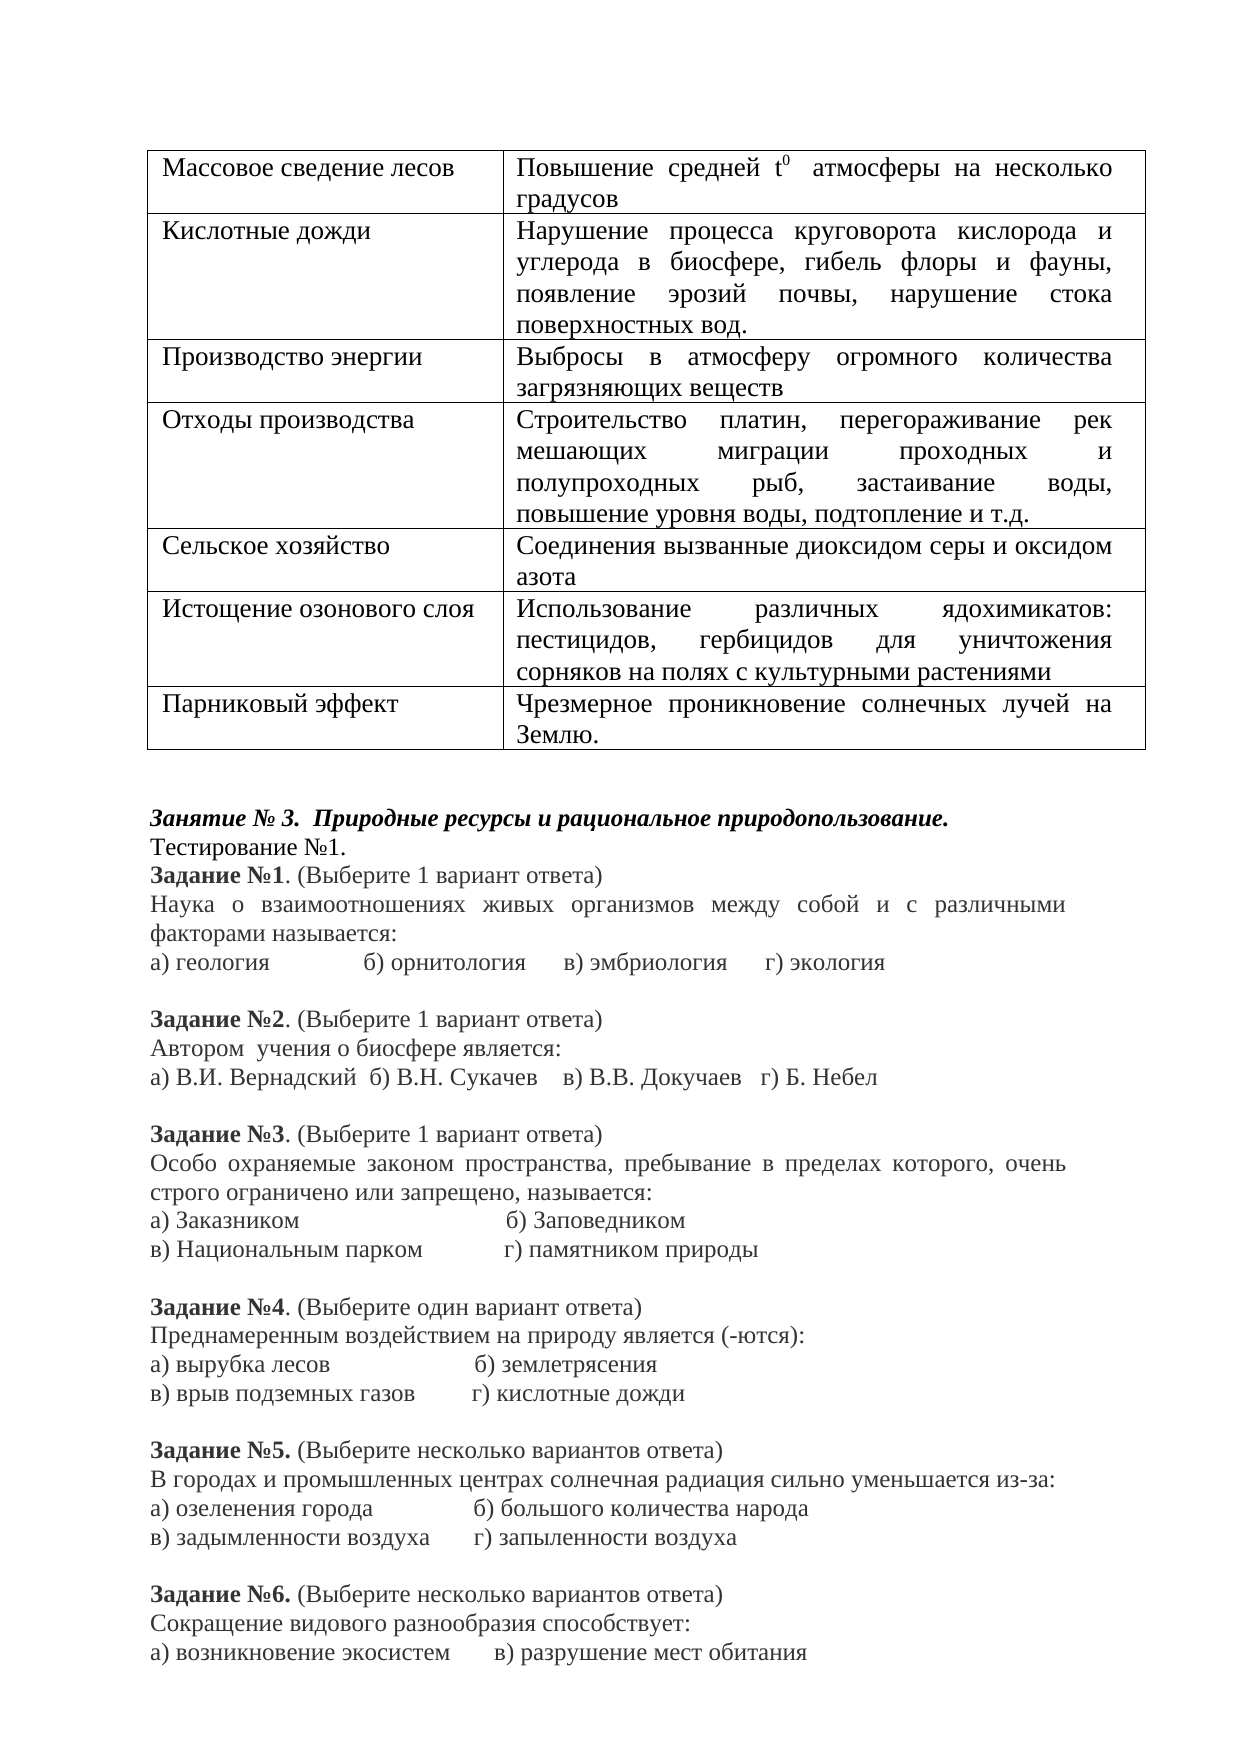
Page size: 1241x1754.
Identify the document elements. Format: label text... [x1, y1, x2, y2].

text Задание №4. (Выберите один вариант ответа) [150, 1292, 1067, 1320]
table_cell Выбросы в атмосферу огромного количества загрязняющих веществ [504, 340, 1145, 402]
text в) врыв подземных газов г) кислотные дожди [150, 1378, 1067, 1407]
text Наука о взаимоотношениях живых организмов между собой и с различными факторами называется: [150, 889, 1067, 947]
table_cell Чрезмерное проникновение солнечных лучей на Землю. [504, 687, 1145, 749]
text в) задымленности воздуха г) запыленности воздуха [150, 1522, 1067, 1550]
table_cell Отходы производства [148, 403, 503, 528]
text а) геология б) орнитология в) эмбриология г) экология [150, 947, 1067, 975]
text Сокращение видового разнообразия способствует: [150, 1608, 1067, 1637]
text Преднамеренным воздействием на природу является (-ются): [150, 1320, 1067, 1349]
table_cell Истощение озонового слоя [148, 592, 503, 686]
table_cell Использование различных ядохимикатов: пестицидов, гербицидов для уничтожения сорняков на полях с культурными растениями [504, 592, 1145, 686]
text Особо охраняемые законом пространства, пребывание в пределах которого, очень строго ограничено или запрещено, называется: [150, 1148, 1067, 1205]
text в) Национальным парком г) памятником природы [150, 1234, 1067, 1263]
text Занятие № 3. Природные ресурсы и рациональное природопользование. Тестирование №1. [150, 803, 1067, 860]
text В городах и промышленных центрах солнечная радиация сильно уменьшается из-за: [150, 1464, 1067, 1493]
text а) В.И. Вернадский б) В.Н. Сукачев в) В.В. Докучаев г) Б. Небел [150, 1062, 1067, 1090]
table_cell Кислотные дожди [148, 214, 503, 339]
table_cell Нарушение процесса круговорота кислорода и углерода в биосфере, гибель флоры и фауны, появление эрозий почвы, нарушение стока поверхностных вод. [504, 214, 1145, 339]
text Задание №6. (Выберите несколько вариантов ответа) [150, 1579, 1067, 1608]
table_cell Сельское хозяйство [148, 529, 503, 591]
text а) возникновение экосистем в) разрушение мест обитания [150, 1637, 1067, 1665]
table_cell Парниковый эффект [148, 687, 503, 749]
text Задание №5. (Выберите несколько вариантов ответа) [150, 1435, 1067, 1464]
text а) вырубка лесов б) землетрясения [150, 1349, 1067, 1378]
text Задание №1. (Выберите 1 вариант ответа) [150, 860, 1067, 889]
table_cell Соединения вызванные диоксидом серы и оксидом азота [504, 529, 1145, 591]
text Задание №3. (Выберите 1 вариант ответа) [150, 1119, 1067, 1148]
text а) озеленения города б) большого количества народа [150, 1493, 1067, 1522]
table_cell Массовое сведение лесов [148, 151, 503, 213]
text Автором учения о биосфере является: [150, 1033, 1067, 1062]
text Задание №2. (Выберите 1 вариант ответа) [150, 1004, 1067, 1033]
table_cell Производство энергии [148, 340, 503, 402]
text а) Заказником б) Заповедником [150, 1205, 1067, 1234]
table_cell Повышение средней t0 атмосферы на несколько градусов [504, 151, 1145, 213]
table_cell Строительство платин, перегораживание рек мешающих миграции проходных и полупроходных рыб, застаивание воды, повышение уровня воды, подтопление и т.д. [504, 403, 1145, 528]
